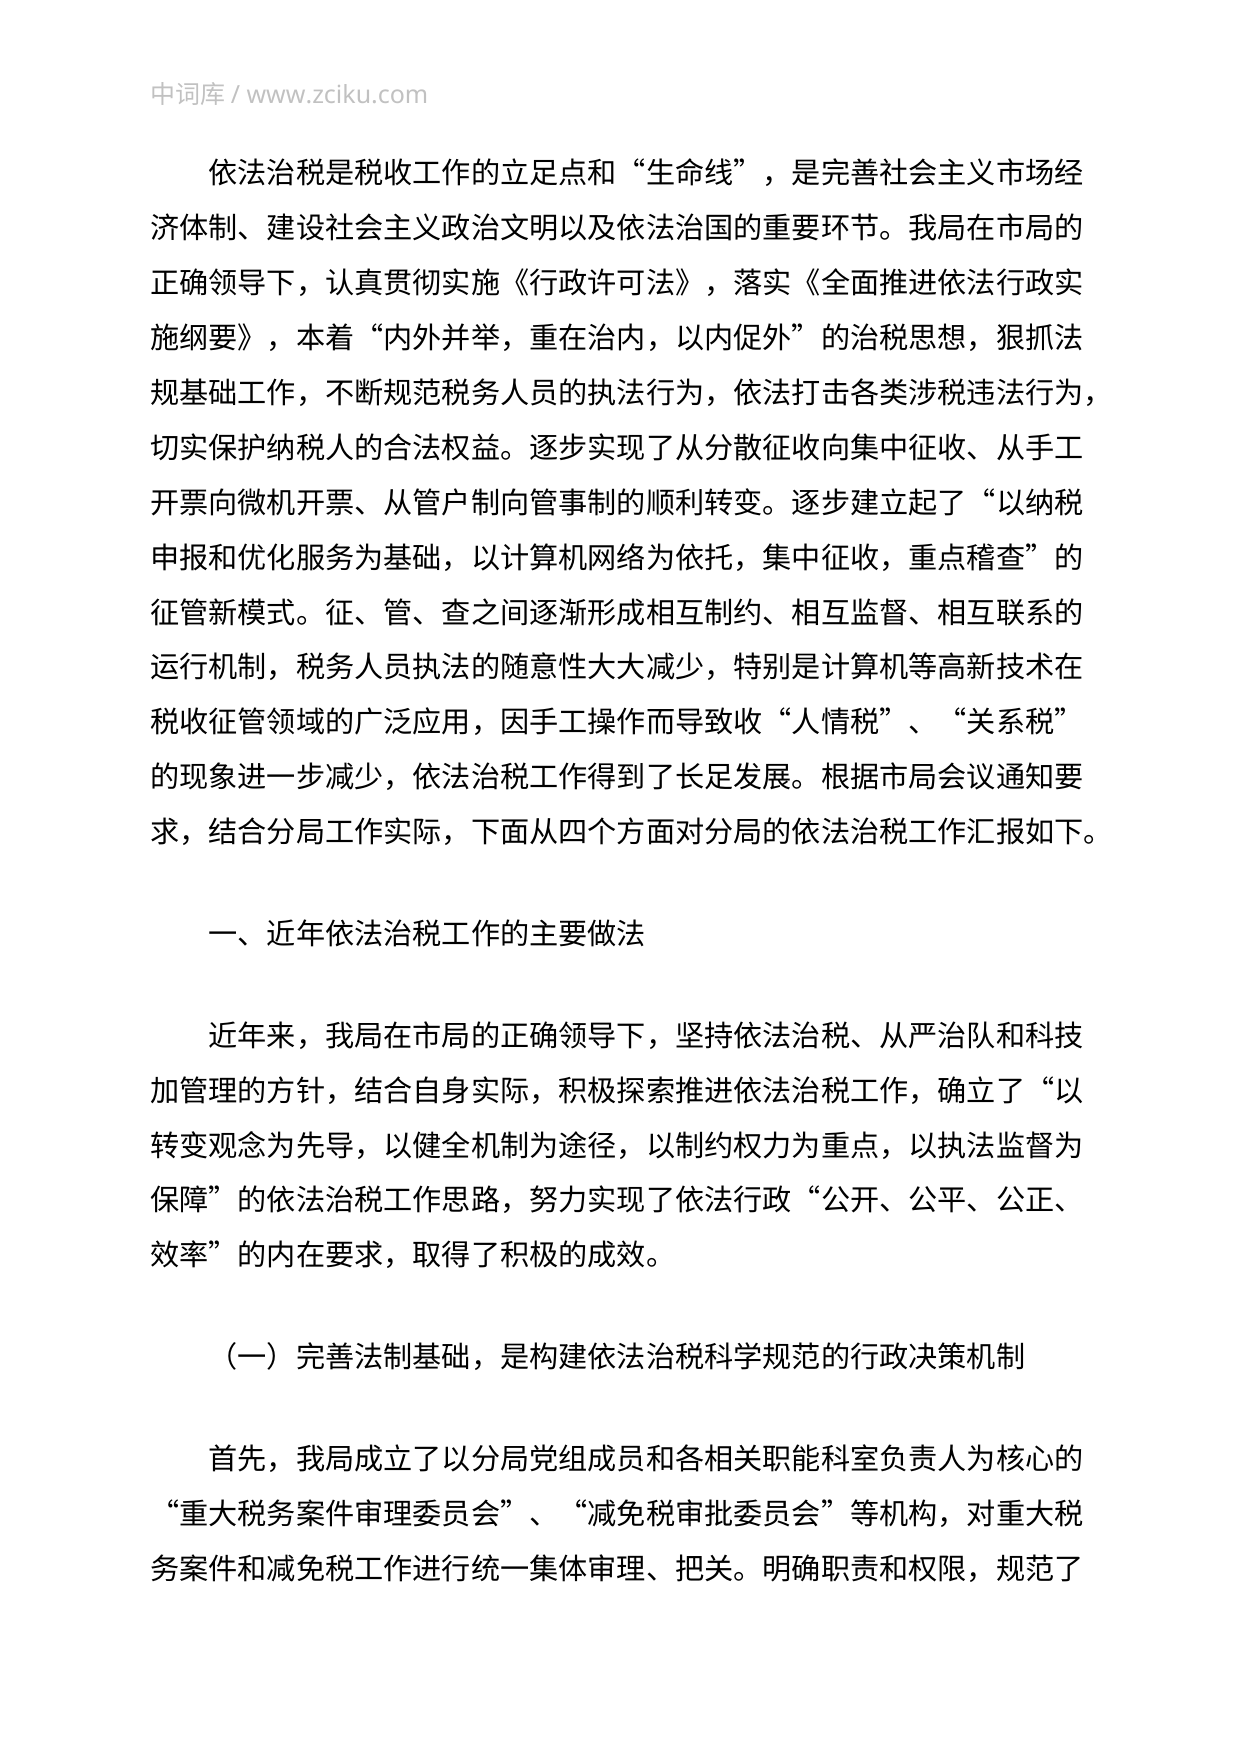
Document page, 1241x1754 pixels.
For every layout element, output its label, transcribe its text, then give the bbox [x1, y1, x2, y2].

text （一）完善法制基础，是构建依法治税科学规范的行政决策机制 [150, 1334, 1090, 1376]
text 近年来，我局在市局的正确领导下，坚持依法治税、从严治队和科技加管理的方针，结合自身实际，积极探索推进依法治税工作，确立了“以转变观念为先导，以健全机制为途径，以制约权力为重点，以执法监督为保障”的依法治税工作思路，努力实现了依法行政“公开、公平、公正、效率”的内在要求，取得了积极的成效。 [150, 1012, 1090, 1274]
text 依法治税是税收工作的立足点和“生命线”，是完善社会主义市场经济体制、建设社会主义政治文明以及依法治国的重要环节。我局在市局的正确领导下，认真贯彻实施《行政许可法》，落实《全面推进依法行政实施纲要》，本着“内外并举，重在治内，以内促外”的治税思想，狠抓法规基础工作，不断规范税务人员的执法行为，依法打击各类涉税违法行为，切实保护纳税人的合法权益。逐步实现了从分散征收向集中征收、从手工开票向微机开票、从管户制向管事制的顺利转变。逐步建立起了“以纳税申报和优化服务为基础，以计算机网络为依托，集中征收，重点稽查”的征管新模式。征、管、查之间逐渐形成相互制约、相互监督、相互联系的运行机制，税务人员执法的随意性大大减少，特别是计算机等高新技术在税收征管领域的广泛应用，因手工操作而导致收“人情税”、“关系税”的现象进一步减少，依法治税工作得到了长足发展。根据市局会议通知要求，结合分局工作实际，下面从四个方面对分局的依法治税工作汇报如下。 [150, 150, 1090, 851]
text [150, 1435, 1090, 1587]
text 一、近年依法治税工作的主要做法 [150, 911, 1090, 953]
